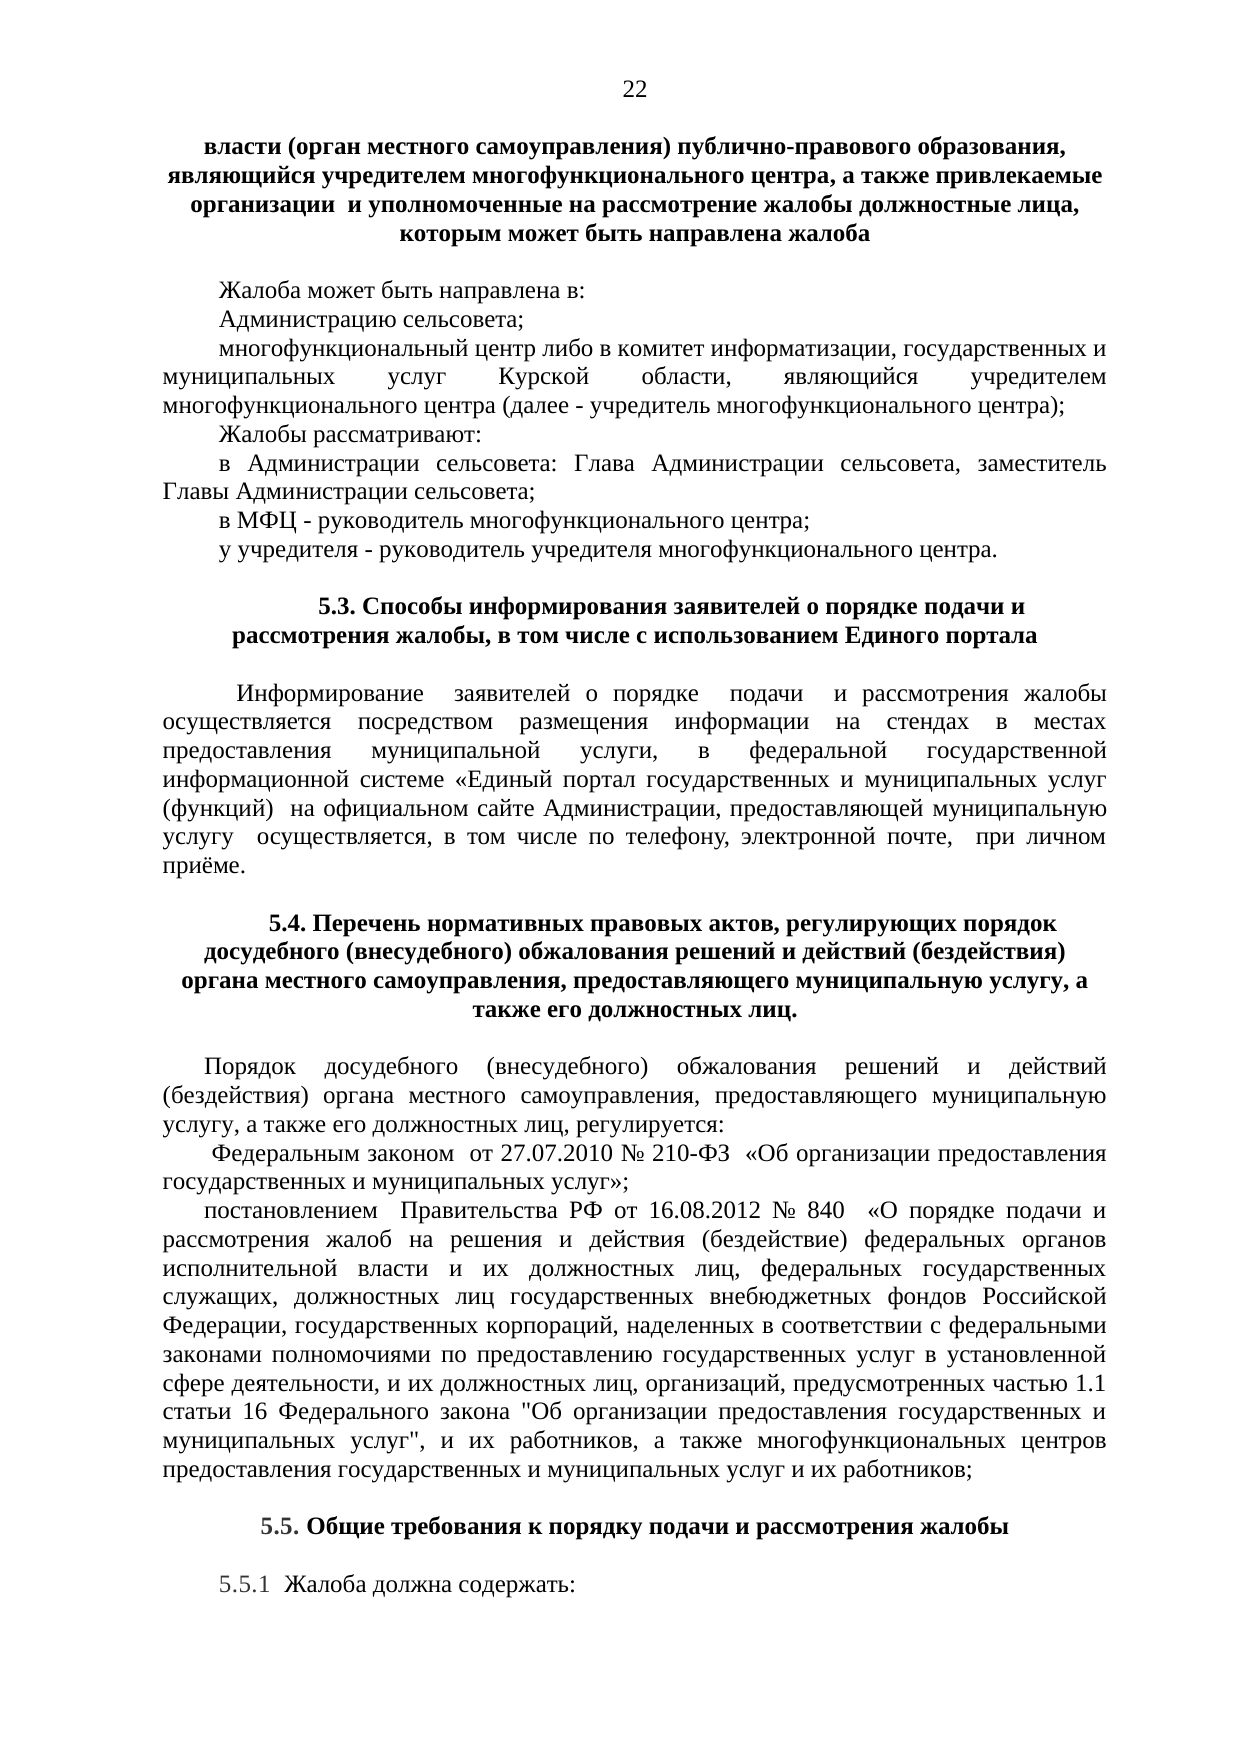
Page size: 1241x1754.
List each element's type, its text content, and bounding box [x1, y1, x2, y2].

text Жалобы рассматривают: [162, 419, 1107, 448]
text постановлением Правительства РФ от 16.08.2012 № 840 «О порядке подачи и рассмотрения жалоб на решения и действия (бездействие) федеральных органов исполнительной власти и их должностных лиц, федеральных государственных служащих, должностных лиц государственных внебюджетных фондов Российской Федерации, государственных корпораций, наделенных в соответствии с федеральными законами полномочиями по предоставлению государственных услуг в установленной сфере деятельности, и их должностных лиц, организаций, предусмотренных частью 1.1 статьи 16 Федерального закона "Об организации предоставления государственных и муниципальных услуг", и их работников, а также многофункциональных центров предоставления государственных и муниципальных услуг и их работников; [162, 1195, 1107, 1483]
text 5.3. Способы информирования заявителей о порядке подачи и рассмотрения жалобы, в том числе с использованием Единого портала [162, 591, 1107, 649]
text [162, 131, 1107, 246]
text в МФЦ - руководитель многофункционального центра; [162, 505, 1107, 534]
text Администрацию сельсовета; [162, 304, 1107, 333]
text Информирование заявителей о порядке подачи и рассмотрения жалобы осуществляется посредством размещения информации на стендах в местах предоставления муниципальной услуги, в федеральной государственной информационной системе «Единый портал государственных и муниципальных услуг (функций) на официальном сайте Администрации, предоставляющей муниципальную услугу осуществляется, в том числе по телефону, электронной почте, при личном приёме. [162, 678, 1107, 879]
text Порядок досудебного (внесудебного) обжалования решений и действий (бездействия) органа местного самоуправления, предоставляющего муниципальную услугу, а также его должностных лиц, регулируется: [162, 1051, 1107, 1138]
text 5.4. Перечень нормативных правовых актов, регулирующих порядок досудебного (внесудебного) обжалования решений и действий (бездействия) органа местного самоуправления, предоставляющего муниципальную услугу, а также его должностных лиц. [162, 908, 1107, 1023]
text у учредителя - руководитель учредителя многофункционального центра. [162, 534, 1107, 563]
text Федеральным законом от 27.07.2010 № 210-ФЗ «Об организации предоставления государственных и муниципальных услуг»; [162, 1138, 1107, 1195]
text в Администрации сельсовета: Глава Администрации сельсовета, заместитель Главы Администрации сельсовета; [162, 448, 1107, 505]
text многофункциональный центр либо в комитет информатизации, государственных и муниципальных услуг Курской области, являющийся учредителем многофункционального центра (далее - учредитель многофункционального центра); [162, 333, 1107, 419]
text Жалоба может быть направлена в: [162, 275, 1107, 304]
text 5.5. Общие требования к порядку подачи и рассмотрения жалобы [162, 1511, 1107, 1540]
text 5.5.1 Жалоба должна содержать: [162, 1569, 1107, 1598]
